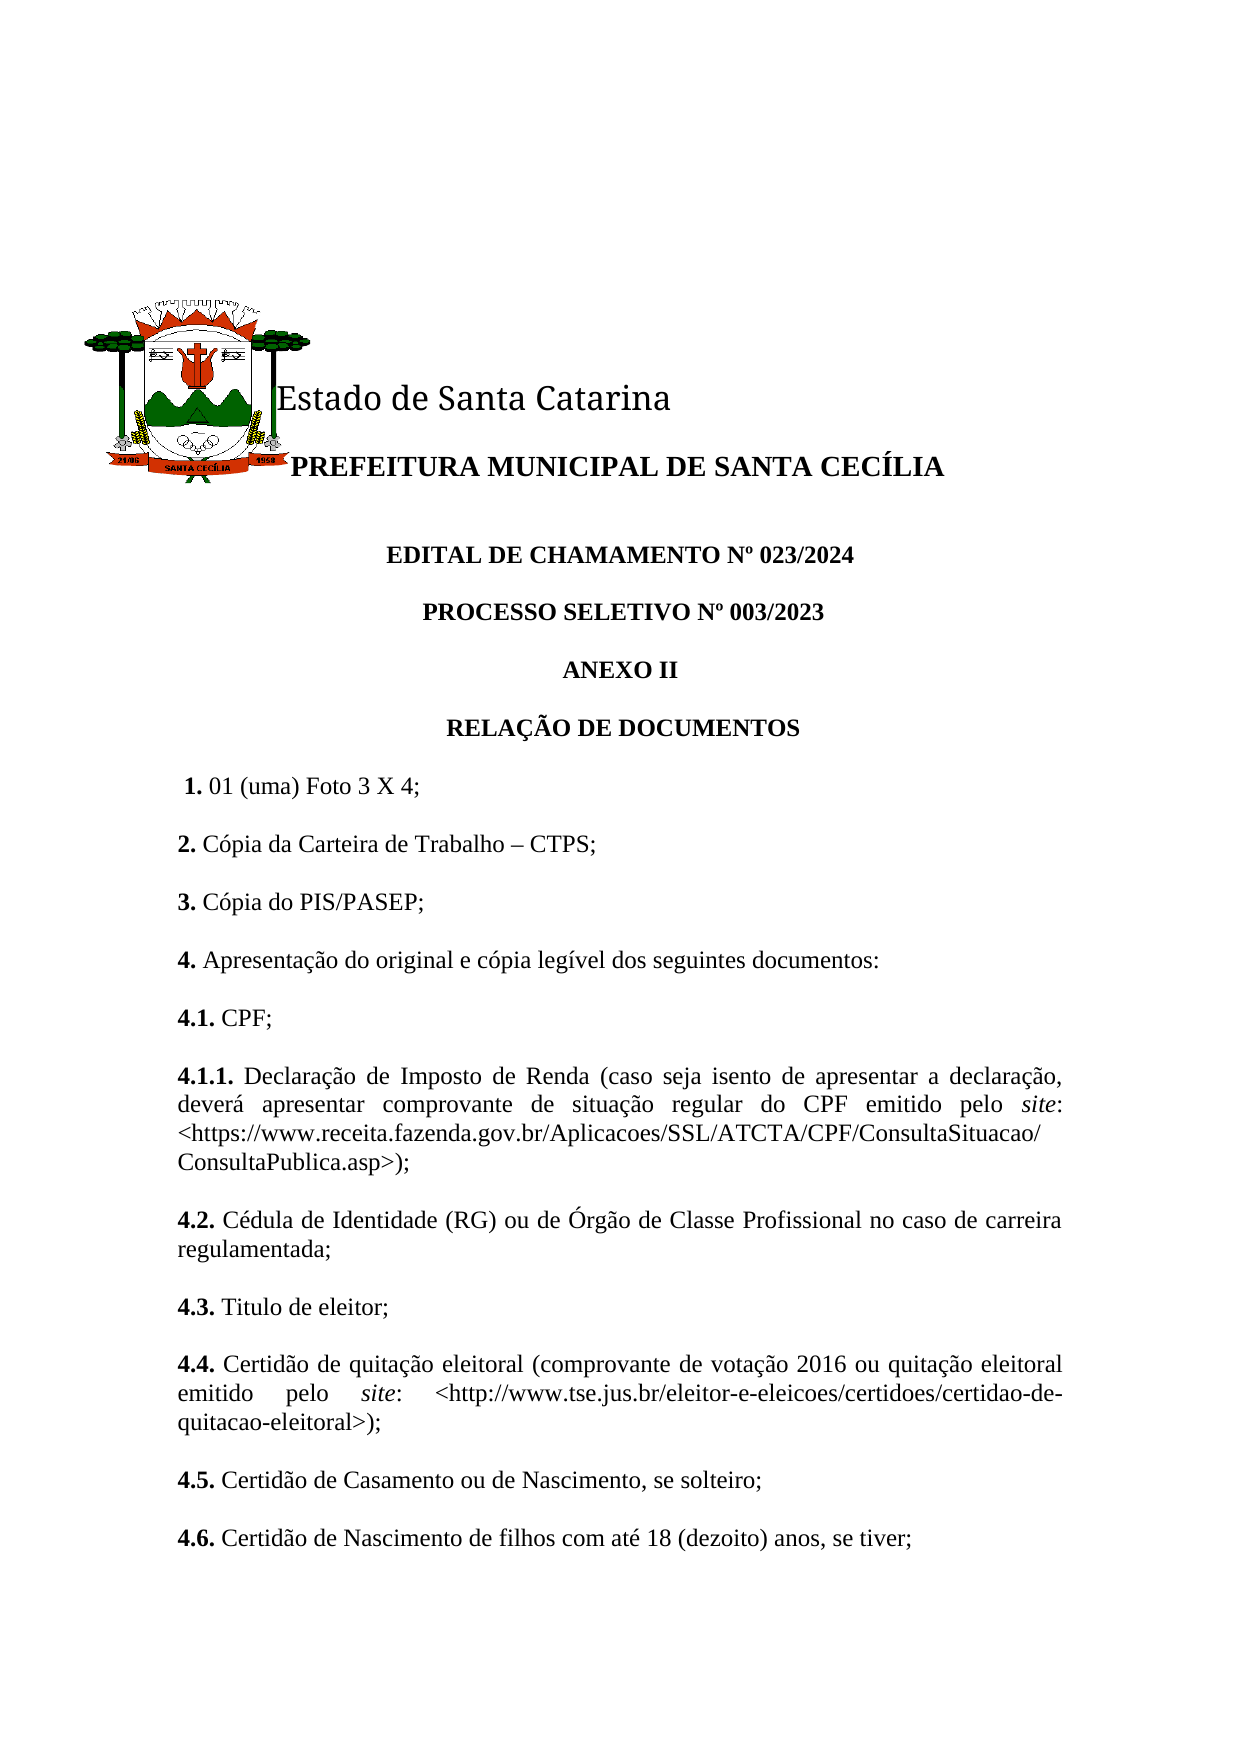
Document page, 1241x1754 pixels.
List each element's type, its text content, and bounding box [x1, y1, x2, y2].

text 4.4. Certidão de quitação eleitoral (comprovante de votação 2016 ou quitação eleitoral emitido pelo site: <http://www.tse.jus.br/eleitor-e-eleicoes/certidoes/certidao-de-quitacao-eleitoral>); [177, 1349, 1063, 1436]
text 3. Cópia do PIS/PASEP; [177, 887, 1063, 916]
text RELAÇÃO DE DOCUMENTOS [177, 713, 1063, 742]
text EDITAL DE CHAMAMENTO Nº 023/2024 [177, 540, 1063, 569]
text 4.6. Certidão de Nascimento de filhos com até 18 (dezoito) anos, se tiver; [177, 1523, 1063, 1552]
text PROCESSO SELETIVO Nº 003/2023 [177, 597, 1063, 626]
text 4.1. CPF; [177, 1003, 1063, 1032]
text 4.1.1. Declaração de Imposto de Renda (caso seja isento de apresentar a declaração, deverá apresentar comprovante de situação regular do CPF emitido pelo site: <https://www.receita.fazenda.gov.br/Aplicacoes/SSL/ATCTA/CPF/ConsultaSituacao/ConsultaPublica.asp>); [177, 1061, 1063, 1176]
text 2. Cópia da Carteira de Trabalho – CTPS; [177, 829, 1063, 858]
text 4.3. Titulo de eleitor; [177, 1292, 1063, 1320]
text 4. Apresentação do original e cópia legível dos seguintes documentos: [177, 945, 1063, 974]
text Estado de Santa Catarina [177, 375, 1063, 420]
text 4.2. Cédula de Identidade (RG) ou de Órgão de Classe Profissional no caso de carreira regulamentada; [177, 1205, 1063, 1262]
text PREFEITURA MUNICIPAL DE SANTA CECÍLIA [177, 449, 1063, 482]
text ANEXO II [177, 655, 1063, 684]
text 4.5. Certidão de Casamento ou de Nascimento, se solteiro; [177, 1465, 1063, 1494]
text 1. 01 (uma) Foto 3 X 4; [177, 771, 1063, 800]
